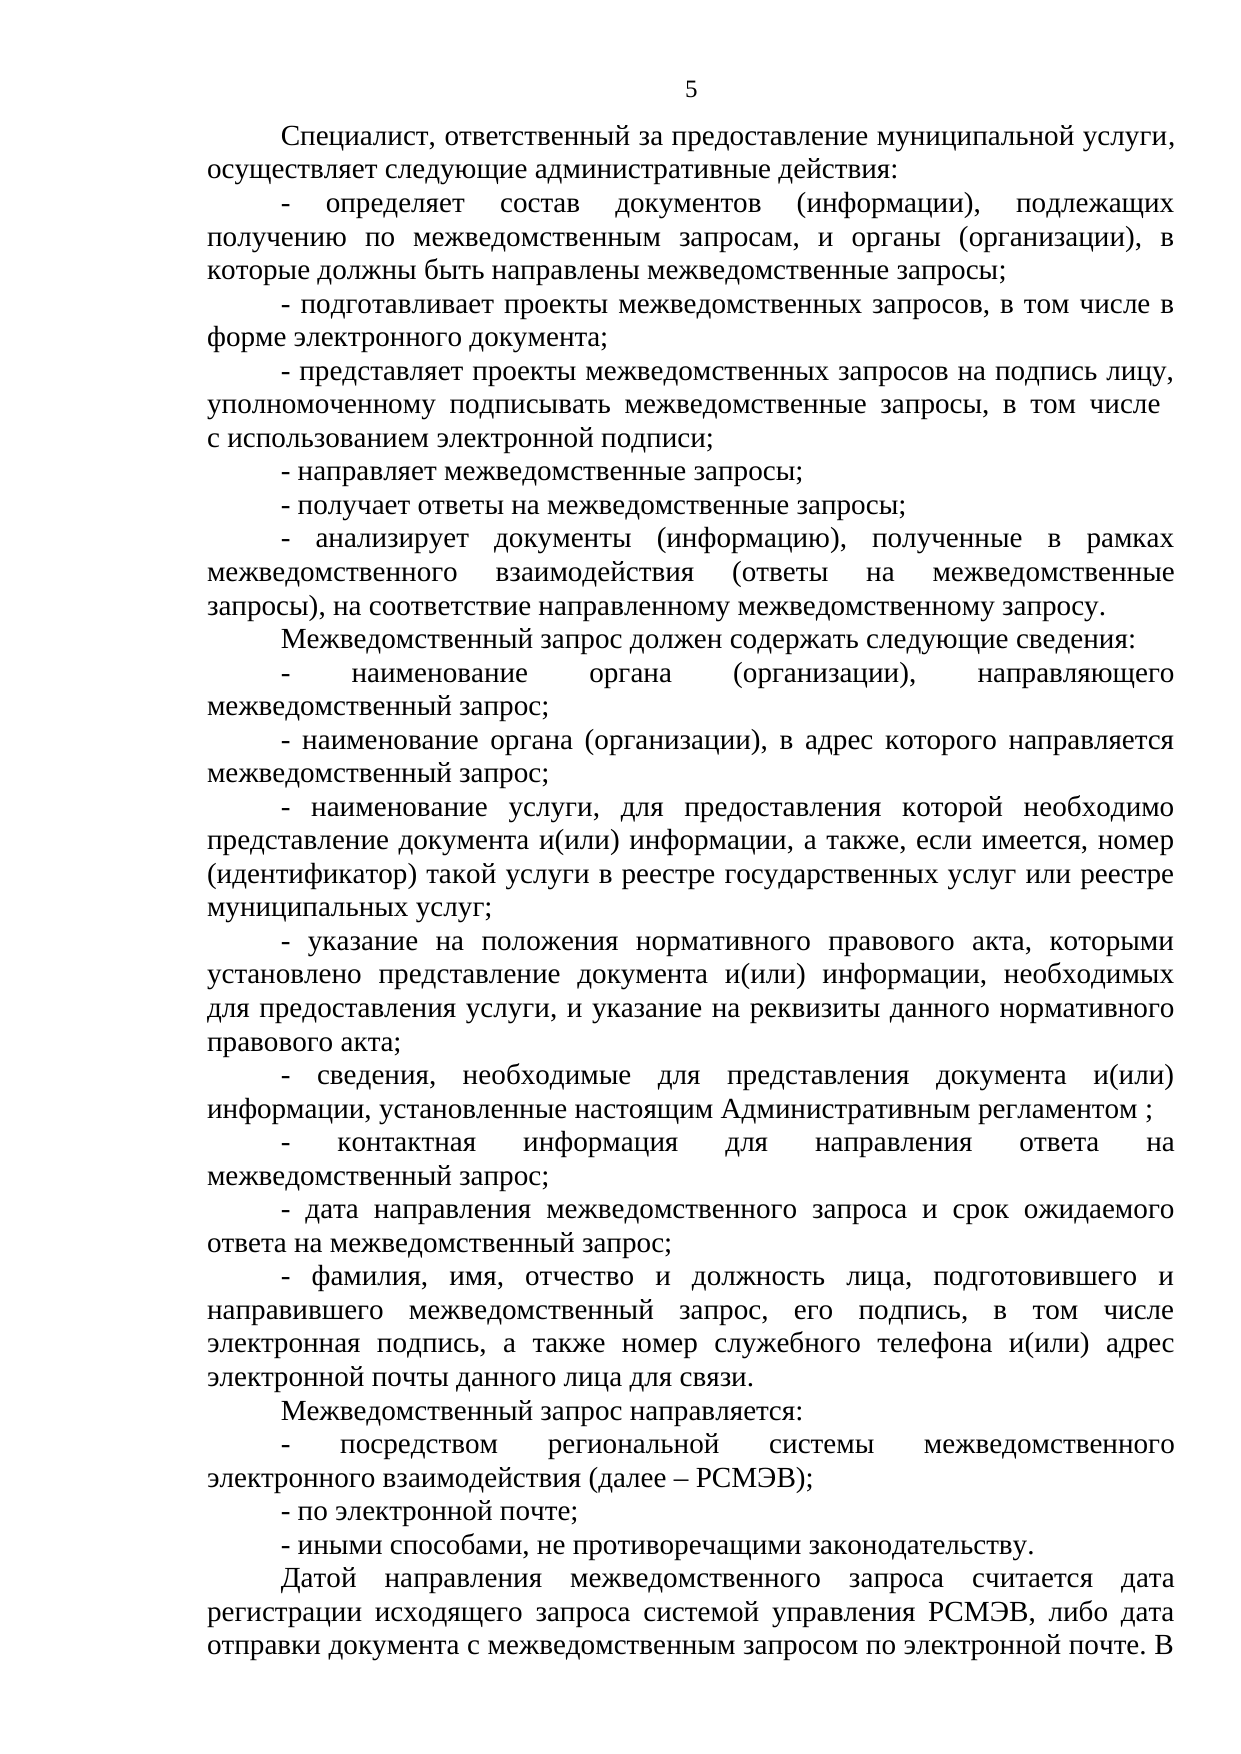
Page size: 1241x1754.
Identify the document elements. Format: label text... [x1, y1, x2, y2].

text - по электронной почте; [207, 1493, 1175, 1527]
text - наименование услуги, для предоставления которой необходимо представление документа и(или) информации, а также, если имеется, номер (идентификатор) такой услуги в реестре государственных услуг или реестре муниципальных услуг; [207, 789, 1175, 923]
text - посредством региональной системы межведомственного электронного взаимодействия (далее – РСМЭВ); [207, 1426, 1175, 1493]
text - определяет состав документов (информации), подлежащих получению по межведомственным запросам, и органы (организации), в которые должны быть направлены межведомственные запросы; [207, 185, 1175, 286]
text Специалист, ответственный за предоставление муниципальной услуги, осуществляет следующие административные действия: [207, 118, 1175, 185]
text - направляет межведомственные запросы; [207, 453, 1175, 487]
text - наименование органа (организации), направляющего межведомственный запрос; [207, 655, 1175, 722]
text - указание на положения нормативного правового акта, которыми установлено представление документа и(или) информации, необходимых для предоставления услуги, и указание на реквизиты данного нормативного правового акта; [207, 923, 1175, 1057]
text - фамилия, имя, отчество и должность лица, подготовившего и направившего межведомственный запрос, его подпись, в том числе электронная подпись, а также номер служебного телефона и(или) адрес электронной почты данного лица для связи. [207, 1258, 1175, 1393]
text Межведомственный запрос направляется: [207, 1393, 1175, 1426]
text - дата направления межведомственного запроса и срок ожидаемого ответа на межведомственный запрос; [207, 1191, 1175, 1258]
text - иными способами, не противоречащими законодательству. [207, 1527, 1175, 1560]
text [207, 1560, 1175, 1661]
text - наименование органа (организации), в адрес которого направляется межведомственный запрос; [207, 722, 1175, 789]
text - подготавливает проекты межведомственных запросов, в том числе в форме электронного документа; [207, 286, 1175, 353]
text - анализирует документы (информацию), полученные в рамках межведомственного взаимодействия (ответы на межведомственные запросы), на соответствие направленному межведомственному запросу. [207, 521, 1175, 621]
text - сведения, необходимые для представления документа и(или) информации, установленные настоящим Административным регламентом ; [207, 1057, 1175, 1124]
text - представляет проекты межведомственных запросов на подпись лицу, уполномоченному подписывать межведомственные запросы, в том числе с использованием электронной подписи; [207, 353, 1175, 453]
text - контактная информация для направления ответа на межведомственный запрос; [207, 1124, 1175, 1191]
text - получает ответы на межведомственные запросы; [207, 487, 1175, 521]
text Межведомственный запрос должен содержать следующие сведения: [207, 621, 1175, 655]
